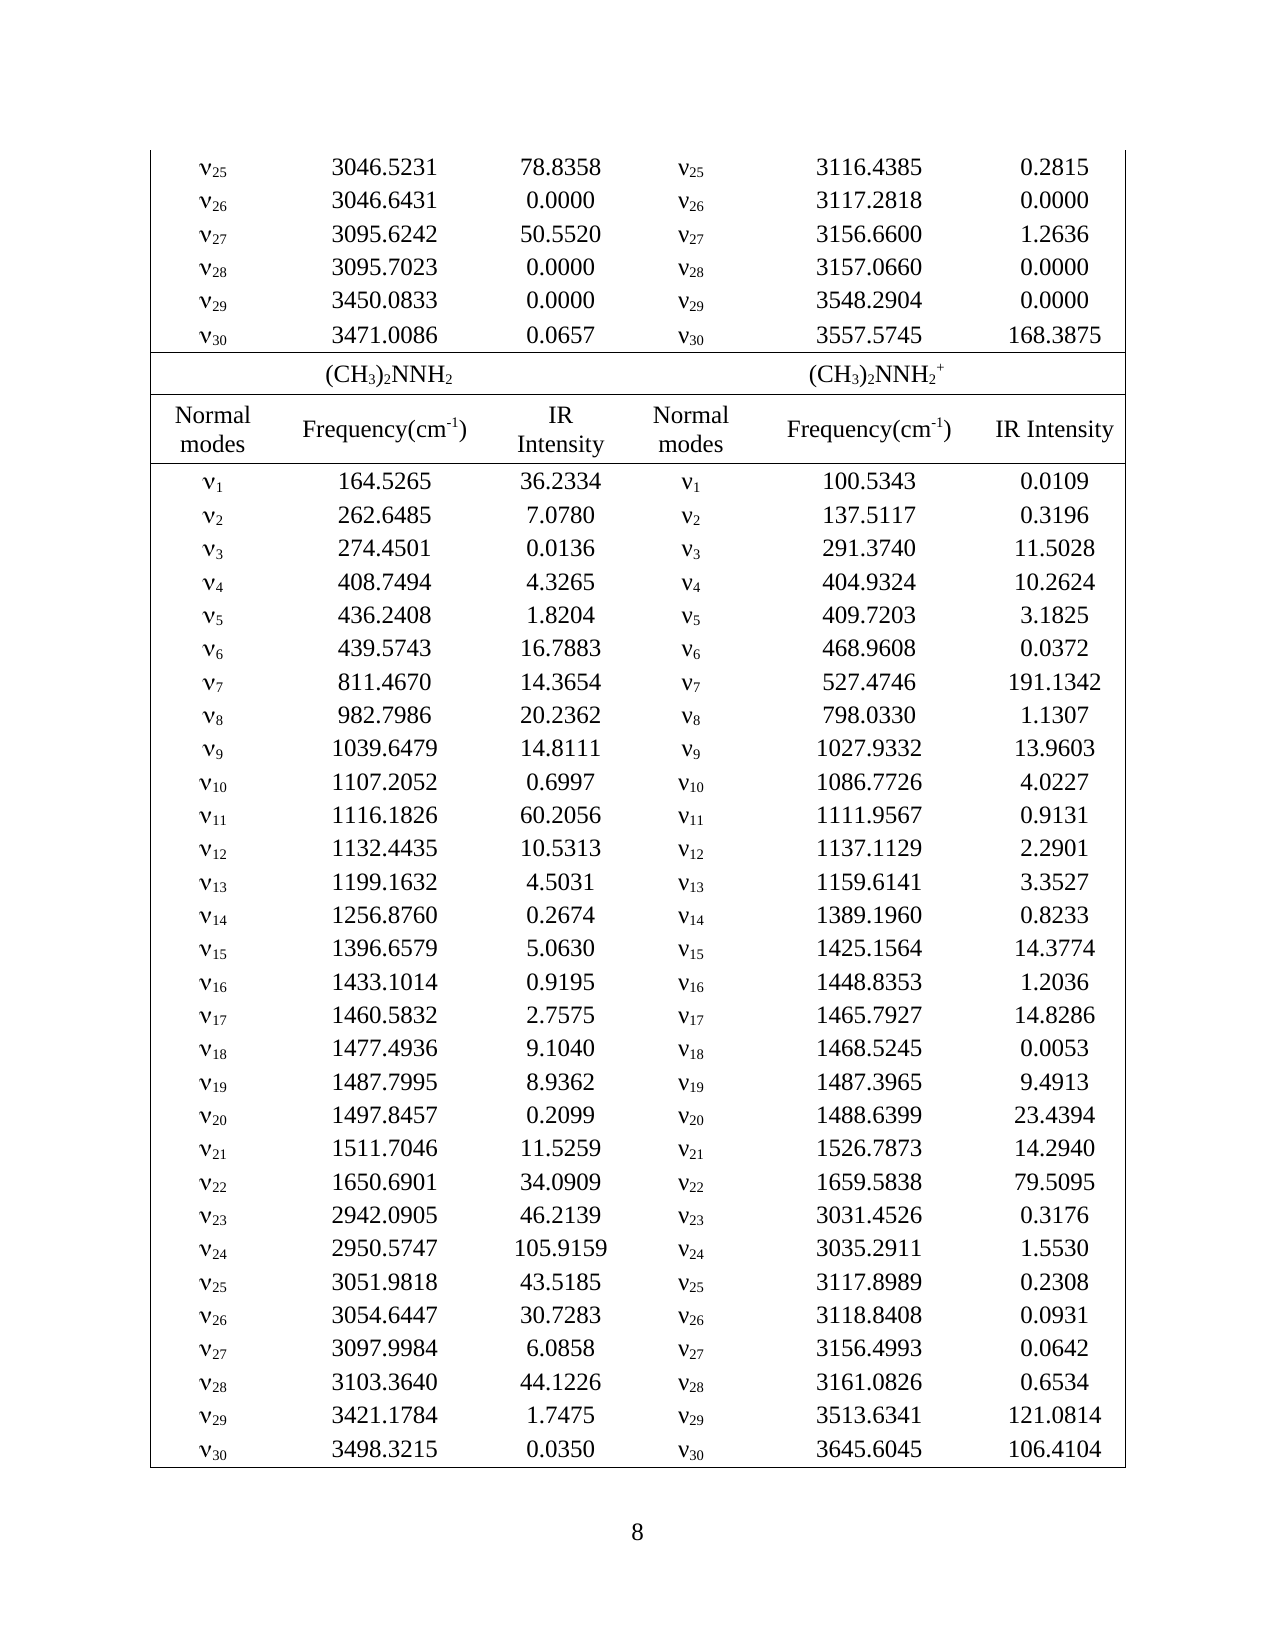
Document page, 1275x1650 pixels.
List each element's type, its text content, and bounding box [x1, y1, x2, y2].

table_cell 3498.3215 [275, 1431, 494, 1467]
table_cell 1.1307 [983, 698, 1125, 731]
table_cell 34.0909 [494, 1165, 627, 1198]
table_cell ν30 [627, 1431, 754, 1467]
table_cell 1468.5245 [755, 1031, 983, 1064]
table_cell 0.2308 [983, 1265, 1125, 1298]
table_cell 4.3265 [494, 565, 627, 598]
table_cell 14.3654 [494, 665, 627, 698]
table_cell 100.5343 [755, 464, 983, 498]
table_cell Frequency(cm-1) [755, 395, 983, 462]
table_cell 17 [151, 998, 275, 1031]
table_cell 22 [151, 1165, 275, 1198]
table_cell 7.0780 [494, 498, 627, 531]
table_cell 274.4501 [275, 531, 494, 564]
table_cell 7 [151, 665, 275, 698]
table_cell 3097.9984 [275, 1331, 494, 1364]
table_cell 8 [151, 698, 275, 731]
table_cell 0.9131 [983, 798, 1125, 831]
table_cell ν11 [627, 798, 754, 831]
table_cell 1199.1632 [275, 865, 494, 898]
table_cell 1487.7995 [275, 1065, 494, 1098]
table_cell 3103.3640 [275, 1365, 494, 1398]
table_cell 262.6485 [275, 498, 494, 531]
table_cell 16.7883 [494, 631, 627, 664]
table_cell 0.0372 [983, 631, 1125, 664]
table_cell 9.1040 [494, 1031, 627, 1064]
table_cell ν14 [627, 898, 754, 931]
table_cell ν30 [627, 317, 754, 352]
table_cell 27 [151, 217, 275, 250]
table_cell 982.7986 [275, 698, 494, 731]
table_cell 2.7575 [494, 998, 627, 1031]
table_cell 3095.7023 [275, 250, 494, 283]
table_cell 409.7203 [755, 598, 983, 631]
table_cell 0.0109 [983, 464, 1125, 498]
table_cell 105.9159 [494, 1231, 627, 1264]
table_cell 23.4394 [983, 1098, 1125, 1131]
table_cell 10 [151, 765, 275, 798]
table_cell 1256.8760 [275, 898, 494, 931]
table_cell 4 [151, 565, 275, 598]
table_cell 439.5743 [275, 631, 494, 664]
table_cell 1159.6141 [755, 865, 983, 898]
table_cell 0.0657 [494, 317, 627, 352]
table_cell 1659.5838 [755, 1165, 983, 1198]
table_cell 0.0000 [494, 183, 627, 217]
table_cell ν17 [627, 998, 754, 1031]
table_cell 5 [151, 598, 275, 631]
table_cell ν21 [627, 1131, 754, 1164]
table_cell 0.0000 [983, 283, 1125, 317]
table_cell 3157.0660 [755, 250, 983, 283]
table_cell 28 [151, 1365, 275, 1398]
table_cell 168.3875 [983, 317, 1125, 352]
table_cell 1526.7873 [755, 1131, 983, 1164]
table_cell 191.1342 [983, 665, 1125, 698]
table_cell 13.9603 [983, 731, 1125, 764]
table_cell 14.8286 [983, 998, 1125, 1031]
table_cell 1511.7046 [275, 1131, 494, 1164]
table_cell 0.2099 [494, 1098, 627, 1131]
table_cell 3046.5231 [275, 150, 494, 183]
table_cell 50.5520 [494, 217, 627, 250]
table_cell 811.4670 [275, 665, 494, 698]
table_cell 5.0630 [494, 931, 627, 964]
table_cell 106.4104 [983, 1431, 1125, 1467]
table_cell 3035.2911 [755, 1231, 983, 1264]
table_cell 24 [151, 1231, 275, 1264]
table_cell ν23 [627, 1198, 754, 1231]
table_cell 30 [151, 1431, 275, 1467]
table_cell (CH3)2NNH2+ [627, 353, 1125, 394]
table_cell 1425.1564 [755, 931, 983, 964]
table_cell ν25 [627, 1265, 754, 1298]
table_cell 0.0642 [983, 1331, 1125, 1364]
table_cell Normal modes [627, 395, 754, 462]
table_cell 408.7494 [275, 565, 494, 598]
table_cell 16 [151, 965, 275, 998]
table_cell 19 [151, 1065, 275, 1098]
table_cell 0.3176 [983, 1198, 1125, 1231]
table_cell 15 [151, 931, 275, 964]
table_cell 27 [151, 1331, 275, 1364]
table_cell 3450.0833 [275, 283, 494, 317]
table_cell 1488.6399 [755, 1098, 983, 1131]
table_cell 1487.3965 [755, 1065, 983, 1098]
table_cell ν24 [627, 1231, 754, 1264]
table_cell 0.0000 [983, 183, 1125, 217]
table_cell 11.5028 [983, 531, 1125, 564]
table_cell ν27 [627, 217, 754, 250]
table_cell 164.5265 [275, 464, 494, 498]
table_cell ν29 [627, 283, 754, 317]
table_cell 1.8204 [494, 598, 627, 631]
table_cell 3118.8408 [755, 1298, 983, 1331]
table_cell 2950.5747 [275, 1231, 494, 1264]
table_cell ν1 [627, 464, 754, 498]
table_cell 14.3774 [983, 931, 1125, 964]
table_cell 3117.8989 [755, 1265, 983, 1298]
table_cell ν25 [627, 150, 754, 183]
table_cell 12 [151, 831, 275, 864]
table_cell 1.2636 [983, 217, 1125, 250]
table_cell 30.7283 [494, 1298, 627, 1331]
table_cell 1396.6579 [275, 931, 494, 964]
table_cell 1111.9567 [755, 798, 983, 831]
table_cell 3031.4526 [755, 1198, 983, 1231]
table_cell 44.1226 [494, 1365, 627, 1398]
table_cell 2.2901 [983, 831, 1125, 864]
table_cell 527.4746 [755, 665, 983, 698]
table_cell (CH3)2NNH2 [151, 353, 627, 394]
table_cell 29 [151, 1398, 275, 1431]
table_cell ν3 [627, 531, 754, 564]
table_cell 1137.1129 [755, 831, 983, 864]
table_cell 3471.0086 [275, 317, 494, 352]
table_cell IR Intensity [983, 395, 1125, 462]
table_cell 20.2362 [494, 698, 627, 731]
table_cell ν5 [627, 598, 754, 631]
table_cell 11.5259 [494, 1131, 627, 1164]
table_cell ν22 [627, 1165, 754, 1198]
table_cell 3116.4385 [755, 150, 983, 183]
table_cell 3051.9818 [275, 1265, 494, 1298]
table_cell 20 [151, 1098, 275, 1131]
table_cell ν19 [627, 1065, 754, 1098]
table_cell ν2 [627, 498, 754, 531]
table_cell 2942.0905 [275, 1198, 494, 1231]
table_cell 0.0136 [494, 531, 627, 564]
table_cell 79.5095 [983, 1165, 1125, 1198]
table_cell 3117.2818 [755, 183, 983, 217]
table_cell 1477.4936 [275, 1031, 494, 1064]
table_cell 404.9324 [755, 565, 983, 598]
table_cell 3054.6447 [275, 1298, 494, 1331]
table_cell 1116.1826 [275, 798, 494, 831]
table_cell 291.3740 [755, 531, 983, 564]
table_cell ν27 [627, 1331, 754, 1364]
table_cell ν8 [627, 698, 754, 731]
table_cell 60.2056 [494, 798, 627, 831]
table_cell 30 [151, 317, 275, 352]
table_cell ν13 [627, 865, 754, 898]
table_cell 1433.1014 [275, 965, 494, 998]
table_cell ν18 [627, 1031, 754, 1064]
table_cell 1132.4435 [275, 831, 494, 864]
table_cell ν9 [627, 731, 754, 764]
table_cell 14 [151, 898, 275, 931]
table_cell 3.1825 [983, 598, 1125, 631]
table_cell 1465.7927 [755, 998, 983, 1031]
table_cell 1.7475 [494, 1398, 627, 1431]
table_cell 13 [151, 865, 275, 898]
table_cell 436.2408 [275, 598, 494, 631]
table_cell 25 [151, 1265, 275, 1298]
table_cell 3513.6341 [755, 1398, 983, 1431]
table_cell 1086.7726 [755, 765, 983, 798]
table_cell 0.2674 [494, 898, 627, 931]
table_cell ν16 [627, 965, 754, 998]
table_cell IR Intensity [494, 395, 627, 462]
table_cell 1027.9332 [755, 731, 983, 764]
table_cell 0.0931 [983, 1298, 1125, 1331]
table_cell 1497.8457 [275, 1098, 494, 1131]
table_cell ν10 [627, 765, 754, 798]
table_cell 1107.2052 [275, 765, 494, 798]
table_cell ν15 [627, 931, 754, 964]
table_cell 1460.5832 [275, 998, 494, 1031]
table_cell ν26 [627, 1298, 754, 1331]
table_cell 10.2624 [983, 565, 1125, 598]
table_cell 1448.8353 [755, 965, 983, 998]
table_cell 468.9608 [755, 631, 983, 664]
table_cell 0.0053 [983, 1031, 1125, 1064]
table_cell 1 [151, 464, 275, 498]
table_cell 121.0814 [983, 1398, 1125, 1431]
table_cell 4.5031 [494, 865, 627, 898]
table_cell 137.5117 [755, 498, 983, 531]
table_cell 1.5530 [983, 1231, 1125, 1264]
table_cell ν6 [627, 631, 754, 664]
table_cell 9.4913 [983, 1065, 1125, 1098]
table_cell ν4 [627, 565, 754, 598]
table_cell 11 [151, 798, 275, 831]
table_cell 0.0000 [494, 250, 627, 283]
table_cell 1650.6901 [275, 1165, 494, 1198]
table_cell 6 [151, 631, 275, 664]
table_cell ν26 [627, 183, 754, 217]
table_cell 798.0330 [755, 698, 983, 731]
table_cell 14.8111 [494, 731, 627, 764]
table_cell 3645.6045 [755, 1431, 983, 1467]
table_cell ν12 [627, 831, 754, 864]
table_cell 0.6997 [494, 765, 627, 798]
table_cell 3156.4993 [755, 1331, 983, 1364]
table_cell 0.8233 [983, 898, 1125, 931]
table_cell 0.6534 [983, 1365, 1125, 1398]
table_cell 43.5185 [494, 1265, 627, 1298]
table_cell 26 [151, 183, 275, 217]
table_cell 0.0000 [494, 283, 627, 317]
table_cell 6.0858 [494, 1331, 627, 1364]
table_cell 1389.1960 [755, 898, 983, 931]
table_cell Frequency(cm-1) [275, 395, 494, 462]
table_cell 36.2334 [494, 464, 627, 498]
table_cell ν29 [627, 1398, 754, 1431]
table_cell ν28 [627, 1365, 754, 1398]
table_cell 0.2815 [983, 150, 1125, 183]
table_cell 0.0000 [983, 250, 1125, 283]
table_cell 29 [151, 283, 275, 317]
table_cell 18 [151, 1031, 275, 1064]
table_cell 3548.2904 [755, 283, 983, 317]
table_cell 10.5313 [494, 831, 627, 864]
table_cell 2 [151, 498, 275, 531]
table_cell 3557.5745 [755, 317, 983, 352]
table_cell 3421.1784 [275, 1398, 494, 1431]
table_cell 1.2036 [983, 965, 1125, 998]
table_cell 0.0350 [494, 1431, 627, 1467]
table_cell 4.0227 [983, 765, 1125, 798]
table_cell 14.2940 [983, 1131, 1125, 1164]
table_cell 1039.6479 [275, 731, 494, 764]
table_cell Normal modes [151, 395, 275, 462]
table_cell ν28 [627, 250, 754, 283]
table_cell 3.3527 [983, 865, 1125, 898]
table_cell 0.9195 [494, 965, 627, 998]
table_cell 3 [151, 531, 275, 564]
table_cell 3046.6431 [275, 183, 494, 217]
table_cell ν7 [627, 665, 754, 698]
table_cell 25 [151, 150, 275, 183]
table_cell 9 [151, 731, 275, 764]
table_cell 21 [151, 1131, 275, 1164]
table_cell 3095.6242 [275, 217, 494, 250]
table_cell 3156.6600 [755, 217, 983, 250]
table_cell 28 [151, 250, 275, 283]
table_cell 8.9362 [494, 1065, 627, 1098]
table_cell 0.3196 [983, 498, 1125, 531]
table_cell 26 [151, 1298, 275, 1331]
table_cell 78.8358 [494, 150, 627, 183]
table_cell ν20 [627, 1098, 754, 1131]
table_cell 3161.0826 [755, 1365, 983, 1398]
table_cell 46.2139 [494, 1198, 627, 1231]
table_cell 23 [151, 1198, 275, 1231]
